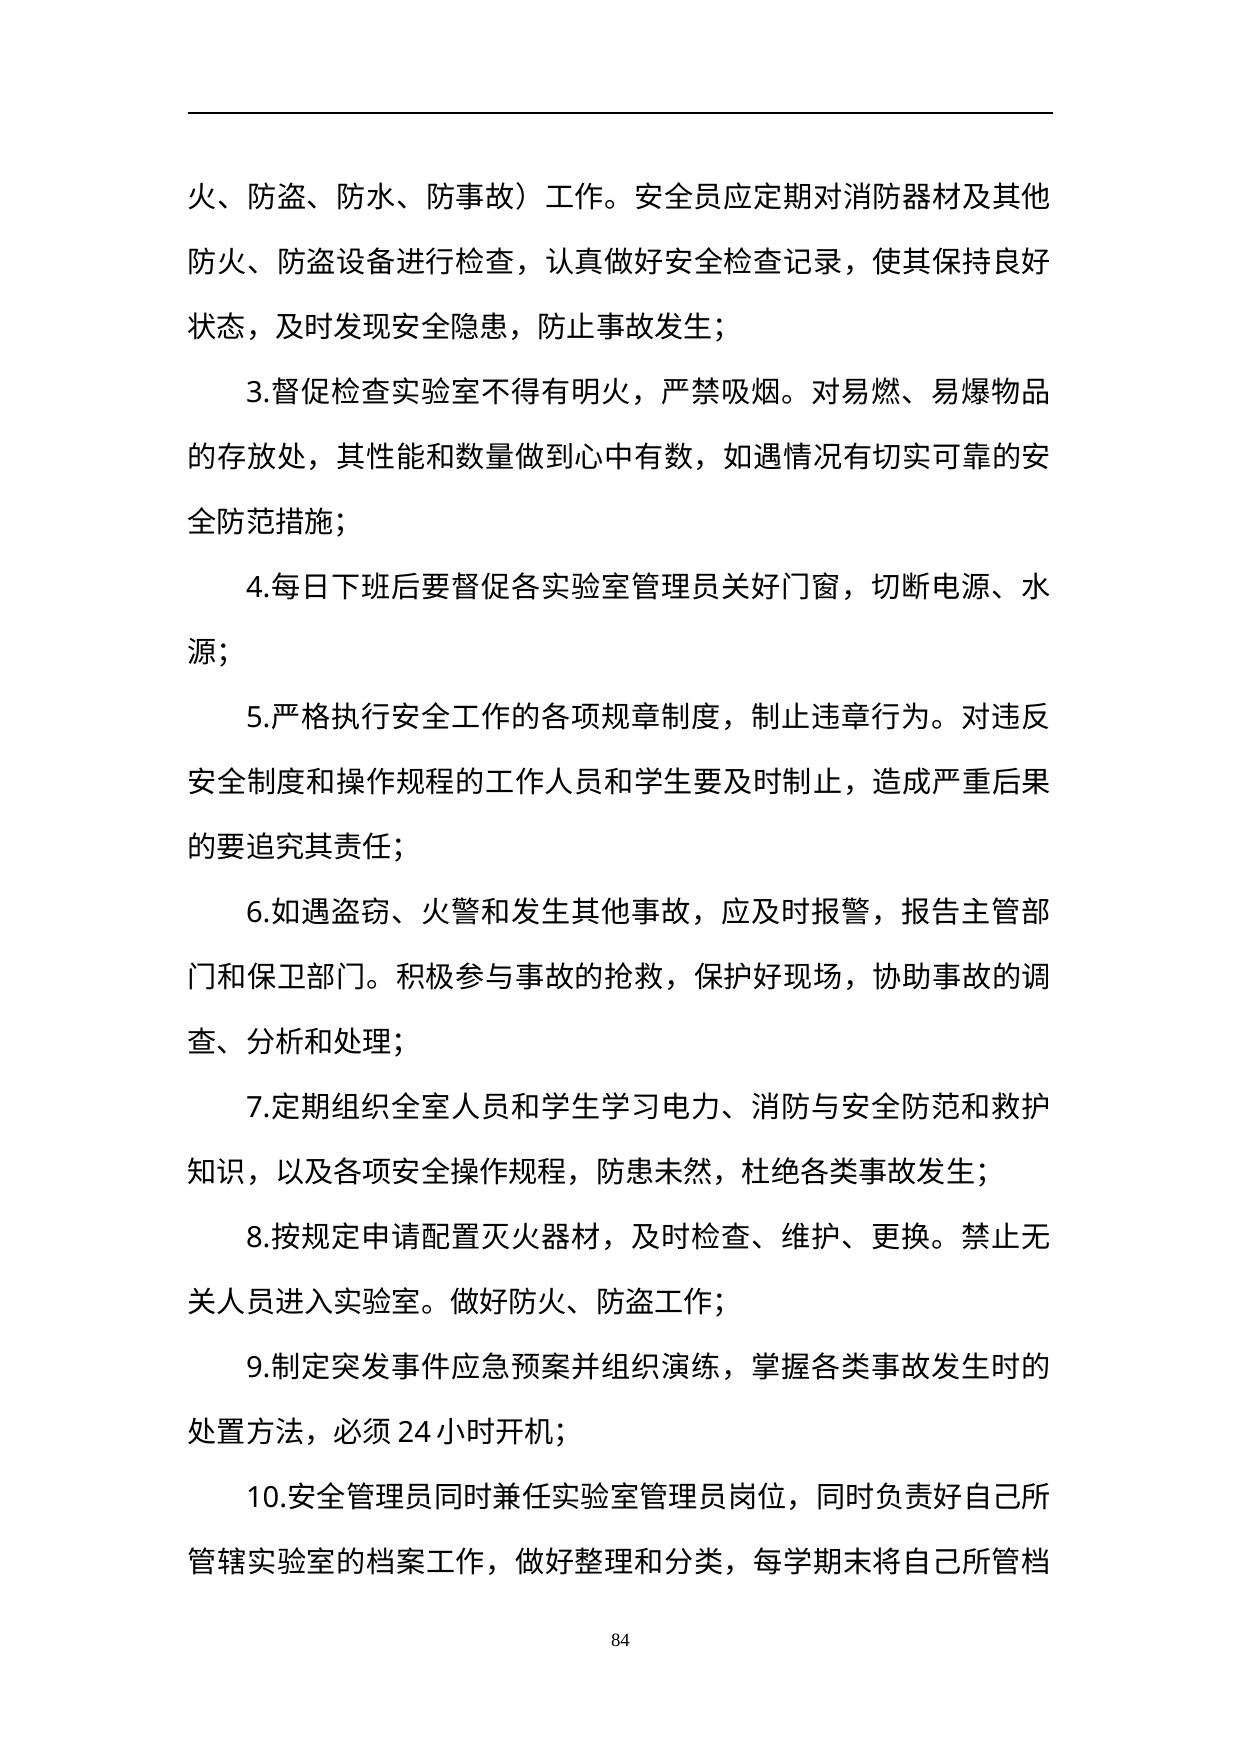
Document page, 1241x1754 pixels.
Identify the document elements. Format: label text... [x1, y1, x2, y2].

text 7.定期组织全室人员和学生学习电力、消防与安全防范和救护知识，以及各项安全操作规程，防患未然，杜绝各类事故发生； [187, 1072, 1053, 1202]
text 6.如遇盗窃、火警和发生其他事故，应及时报警，报告主管部门和保卫部门。积极参与事故的抢救，保护好现场，协助事故的调查、分析和处理； [187, 877, 1053, 1072]
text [187, 1462, 1053, 1592]
text 8.按规定申请配置灭火器材，及时检查、维护、更换。禁止无关人员进入实验室。做好防火、防盗工作； [187, 1202, 1053, 1332]
text 5.严格执行安全工作的各项规章制度，制止违章行为。对违反安全制度和操作规程的工作人员和学生要及时制止，造成严重后果的要追究其责任； [187, 682, 1053, 877]
text 3.督促检查实验室不得有明火，严禁吸烟。对易燃、易爆物品的存放处，其性能和数量做到心中有数，如遇情况有切实可靠的安全防范措施； [187, 357, 1053, 552]
text 4.每日下班后要督促各实验室管理员关好门窗，切断电源、水源； [187, 552, 1053, 682]
text 9.制定突发事件应急预案并组织演练，掌握各类事故发生时的处置方法，必须24小时开机； [187, 1332, 1053, 1462]
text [187, 162, 1053, 357]
